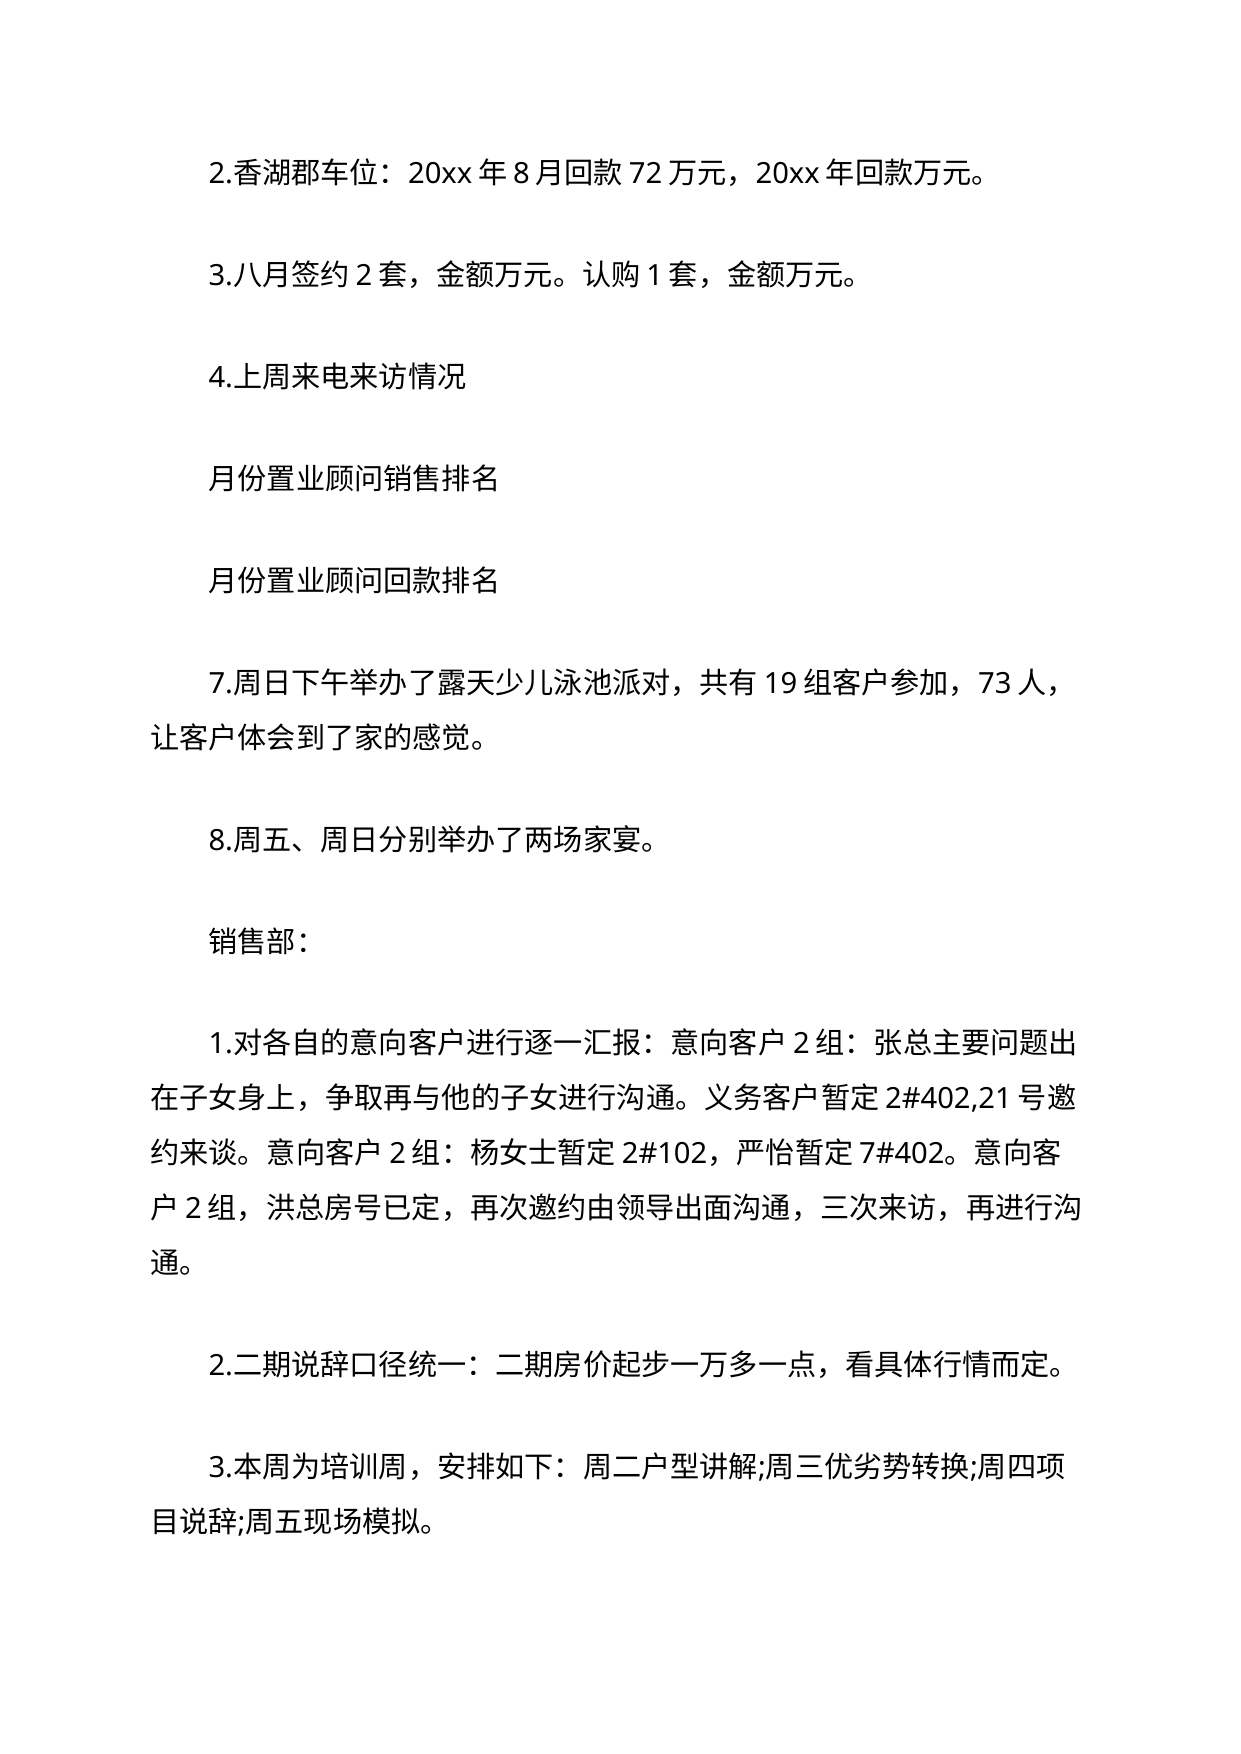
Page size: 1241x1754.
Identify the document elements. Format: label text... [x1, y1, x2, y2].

text 8.周五、周日分别举办了两场家宴。 [150, 816, 1090, 859]
text 1.对各自的意向客户进行逐一汇报：意向客户2组：张总主要问题出在子女身上，争取再与他的子女进行沟通。义务客户暂定2#402,21号邀约来谈。意向客户2组：杨女士暂定2#102，严怡暂定7#402。意向客户2组，洪总房号已定，再次邀约由领导出面沟通，三次来访，再进行沟通。 [150, 1020, 1090, 1282]
text 3.本周为培训周，安排如下：周二户型讲解;周三优劣势转换;周四项目说辞;周五现场模拟。 [150, 1444, 1090, 1541]
text 7.周日下午举办了露天少儿泳池派对，共有19组客户参加，73人，让客户体会到了家的感觉。 [150, 659, 1090, 757]
text 销售部： [150, 918, 1090, 961]
text 2.二期说辞口径统一：二期房价起步一万多一点，看具体行情而定。 [150, 1342, 1090, 1384]
text 3.八月签约2套，金额万元。认购1套，金额万元。 [150, 252, 1090, 294]
text 月份置业顾问回款排名 [150, 558, 1090, 600]
text 4.上周来电来访情况 [150, 354, 1090, 396]
text 月份置业顾问销售排名 [150, 456, 1090, 498]
text 2.香湖郡车位：20xx年8月回款72万元，20xx年回款万元。 [150, 150, 1090, 192]
